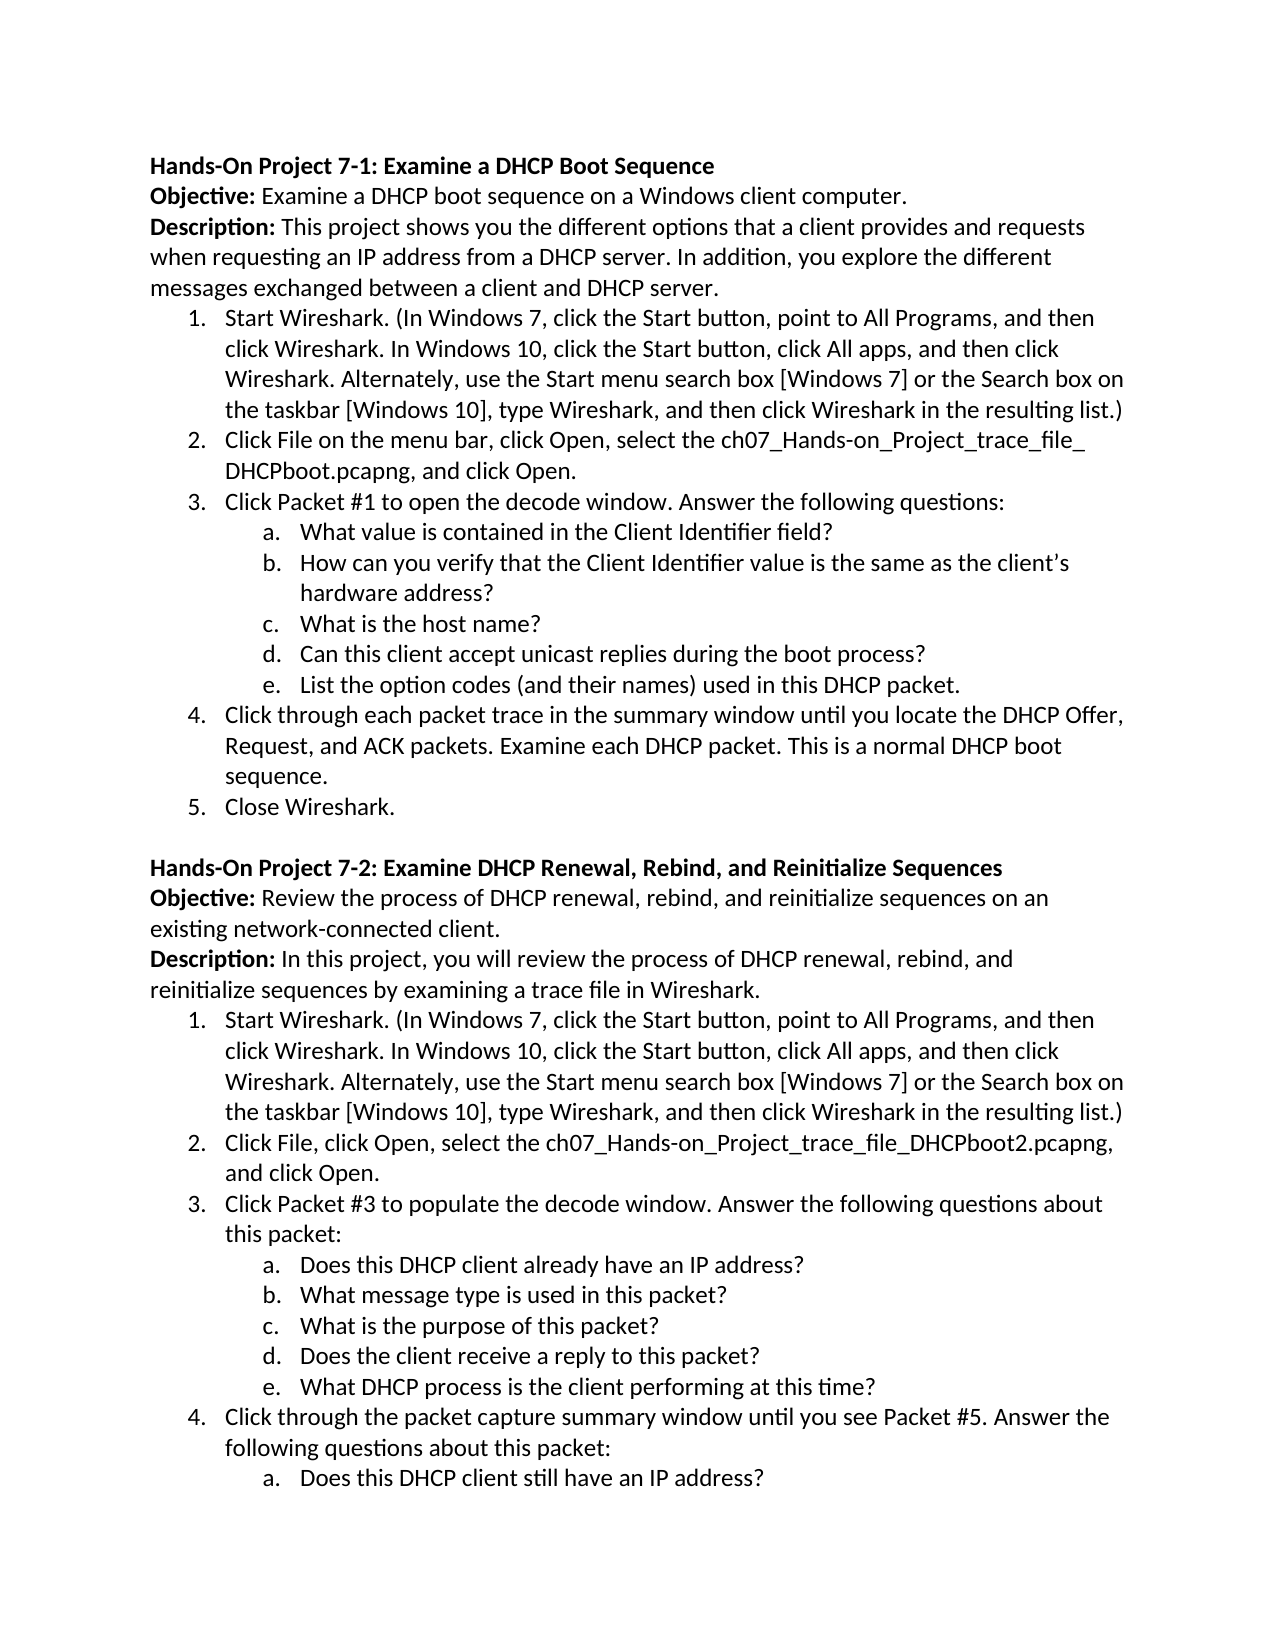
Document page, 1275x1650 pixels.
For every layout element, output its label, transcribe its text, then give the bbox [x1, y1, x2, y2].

list How can you verify that the Client Identifier value is the same as the client’s hardware address? [262, 547, 1125, 608]
list List the option codes (and their names) used in this DHCP packet. [262, 669, 1125, 699]
text Objective: Examine a DHCP boot sequence on a Windows client computer. [150, 181, 1125, 211]
list Close Wireshark. [187, 791, 1125, 821]
list What is the purpose of this packet? [262, 1310, 1125, 1340]
list What is the host name? [262, 608, 1125, 638]
list Click File on the menu bar, click Open, select the ch07_Hands-on_Project_trace_file_ DHCPboot.pcapng, and click Open. [187, 425, 1125, 486]
list Click Packet #1 to open the decode window. Answer the following questions: [187, 486, 1125, 516]
list Does the client receive a reply to this packet? [262, 1340, 1125, 1371]
list Click through the packet capture summary window until you see Packet #5. Answer the following questions about this packet: [187, 1401, 1125, 1462]
text Hands-On Project 7-2: Examine DHCP Renewal, Rebind, and Reinitialize Sequences [150, 852, 1125, 882]
list Start Wireshark. (In Windows 7, click the Start button, point to All Programs, and then click Wireshark. In Windows 10, click the Start button, click All apps, and then click Wireshark. Alternately, use the Start menu search box [Windows 7] or the Search box on the taskbar [Windows 10], type Wireshark, and then click Wireshark in the resulting list.) [187, 1004, 1125, 1127]
list Does this DHCP client still have an IP address? [262, 1462, 1125, 1493]
list Click File, click Open, select the ch07_Hands-on_Project_trace_file_DHCPboot2.pcapng, and click Open. [187, 1127, 1125, 1188]
text Objective: Review the process of DHCP renewal, rebind, and reinitialize sequences on an existing network-connected client. [150, 882, 1125, 943]
list Can this client accept unicast replies during the boot process? [262, 638, 1125, 669]
text Description: This project shows you the different options that a client provides and requests when requesting an IP address from a DHCP server. In addition, you explore the different messages exchanged between a client and DHCP server. [150, 211, 1125, 303]
text Description: In this project, you will review the process of DHCP renewal, rebind, and reinitialize sequences by examining a trace file in Wireshark. [150, 943, 1125, 1004]
list What value is contained in the Client Identifier field? [262, 516, 1125, 547]
text Hands-On Project 7-1: Examine a DHCP Boot Sequence [150, 150, 1125, 181]
list Click through each packet trace in the summary window until you locate the DHCP Offer, Request, and ACK packets. Examine each DHCP packet. This is a normal DHCP boot sequence. [187, 699, 1125, 791]
list Click Packet #3 to populate the decode window. Answer the following questions about this packet: [187, 1188, 1125, 1249]
list What message type is used in this packet? [262, 1279, 1125, 1310]
list Start Wireshark. (In Windows 7, click the Start button, point to All Programs, and then click Wireshark. In Windows 10, click the Start button, click All apps, and then click Wireshark. Alternately, use the Start menu search box [Windows 7] or the Search box on the taskbar [Windows 10], type Wireshark, and then click Wireshark in the resulting list.) [187, 303, 1125, 425]
list What DHCP process is the client performing at this time? [262, 1371, 1125, 1401]
list Does this DHCP client already have an IP address? [262, 1249, 1125, 1279]
